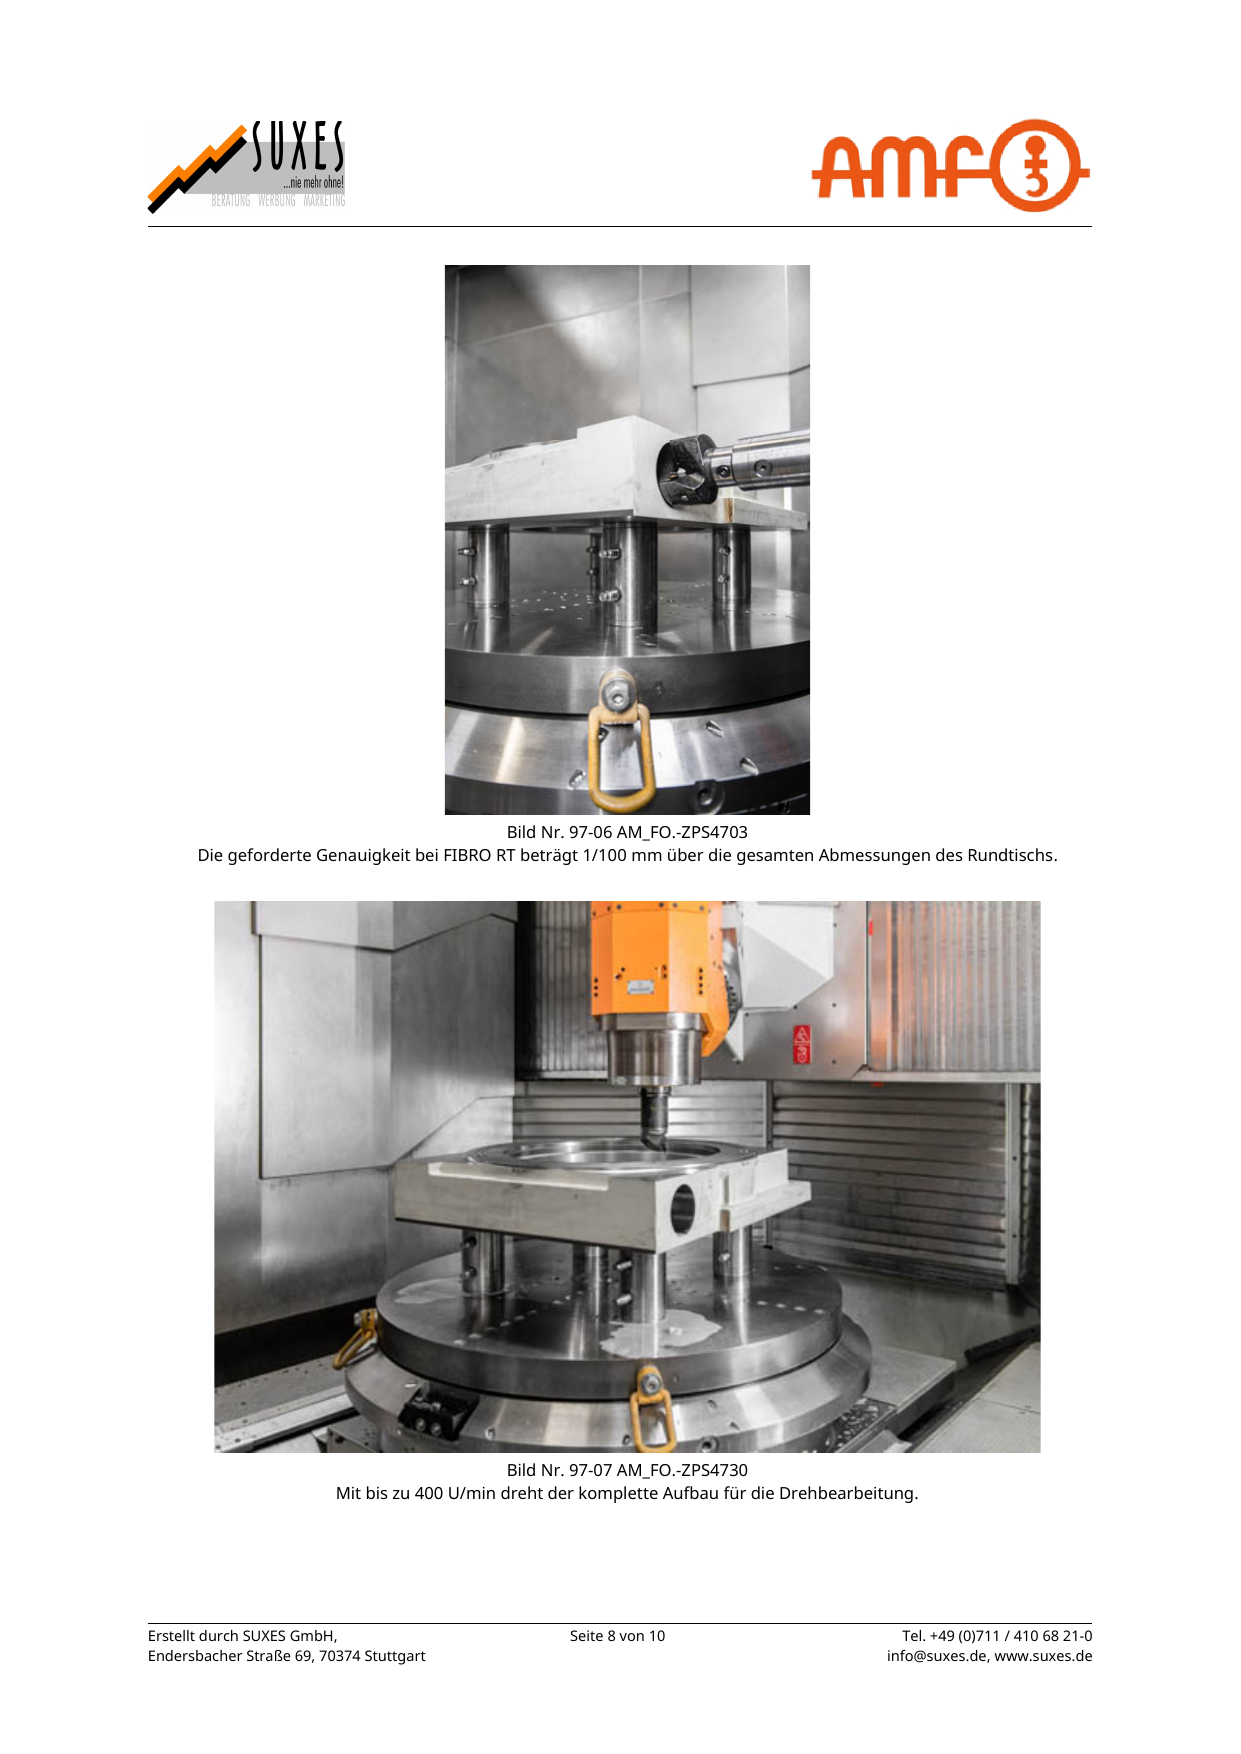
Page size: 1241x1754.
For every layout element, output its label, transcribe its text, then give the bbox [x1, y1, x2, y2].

picture [147, 121, 345, 214]
picture [810, 118, 1093, 214]
table_cell Bild Nr. 97-06 AM_FO.-ZPS4703 Die geforderte Genauigkeit bei FIBRO RT beträgt 1/100 mm über die gesamten Abmessungen des Rundtischs. [155, 266, 1100, 901]
table_cell Bild Nr. 97-07 AM_FO.-ZPS4730 Mit bis zu 400 U/min dreht der komplette Aufbau für die Drehbearbeitung. [155, 901, 1100, 1539]
picture [444, 265, 811, 815]
picture [214, 901, 1041, 1453]
